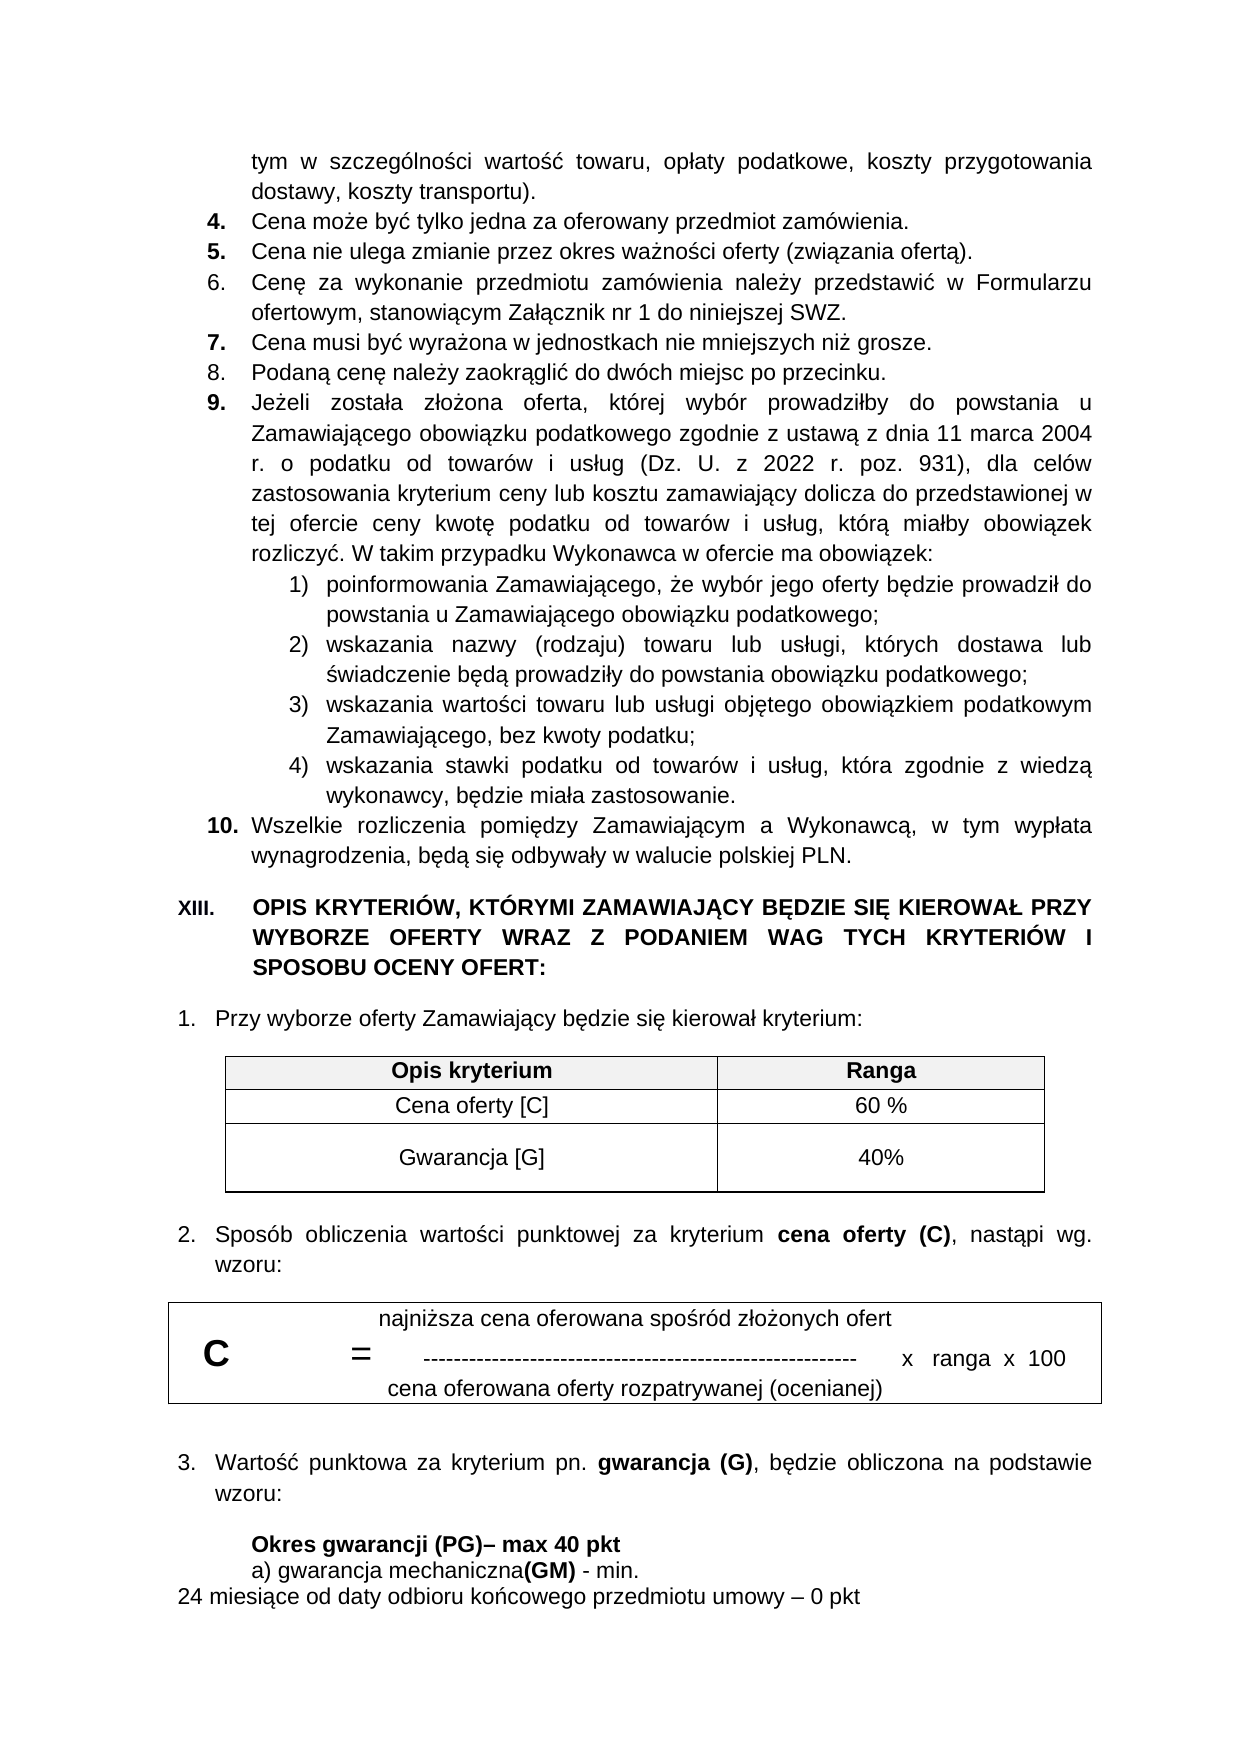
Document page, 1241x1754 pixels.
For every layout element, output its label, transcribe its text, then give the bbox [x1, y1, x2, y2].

list wskazania wartości towaru lub usługi objętego obowiązkiem podatkowym Zamawiającego, bez kwoty podatku; [288, 691, 1093, 748]
table_cell 40% [718, 1124, 1044, 1191]
list a) gwarancja mechaniczna(GM) - min. [177, 1557, 1093, 1583]
list wskazania nazwy (rodzaju) towaru lub usługi, których dostawa lub świadczenie będą prowadziły do powstania obowiązku podatkowego; [288, 631, 1093, 687]
list Wszelkie rozliczenia pomiędzy Zamawiającym a Wykonawcą, w tym wypłata wynagrodzenia, będą się odbywały w walucie polskiej PLN. [207, 812, 1093, 869]
list Cena nie ulega zmianie przez okres ważności oferty (związania ofertą). [207, 238, 1093, 264]
list OPIS KRYTERIÓW, KTÓRYMI ZAMAWIAJĄCY BĘDZIE SIĘ KIEROWAŁ PRZY WYBORZE OFERTY WRAZ Z PODANIEM WAG TYCH KRYTERIÓW I SPOSOBU OCENY OFERT: [215, 893, 1093, 980]
table_cell 60 % [718, 1090, 1044, 1123]
list wskazania stawki podatku od towarów i usług, która zgodnie z wiedzą wykonawcy, będzie miała zastosowanie. [288, 752, 1093, 808]
text C = --------------------------------------------------------- x ranga x 100 [177, 1332, 1093, 1372]
table_cell Gwarancja [G] [226, 1124, 717, 1191]
list Wartość punktowa za kryterium pn. gwarancja (G), będzie obliczona na podstawie wzoru: [177, 1449, 1093, 1506]
list Sposób obliczenia wartości punktowej za kryterium cena oferty (C), nastąpi wg. wzoru: [177, 1221, 1093, 1277]
list Podaną cenę należy zaokrąglić do dwóch miejsc po przecinku. [207, 359, 1093, 385]
list Cena musi być wyrażona w jednostkach nie mniejszych niż grosze. [207, 329, 1093, 355]
table_header Opis kryterium [226, 1057, 717, 1089]
list Cena może być tylko jedna za oferowany przedmiot zamówienia. [207, 208, 1093, 234]
list poinformowania Zamawiającego, że wybór jego oferty będzie prowadził do powstania u Zamawiającego obowiązku podatkowego; [288, 571, 1093, 627]
list Jeżeli została złożona oferta, której wybór prowadziłby do powstania u Zamawiającego obowiązku podatkowego zgodnie z ustawą z dnia 11 marca 2004 r. o podatku od towarów i usług (Dz. U. z 2022 r. poz. 931), dla celów zastosowania kryterium ceny lub kosztu zamawiający dolicza do przedstawionej w tej ofercie ceny kwotę podatku od towarów i usług, którą miałby obowiązek rozliczyć. W takim przypadku Wykonawca w ofercie ma obowiązek: [207, 389, 1093, 567]
list Okres gwarancji (PG)– max 40 pkt [177, 1531, 1093, 1557]
list Przy wyborze oferty Zamawiający będzie się kierował kryterium: [177, 1005, 1093, 1031]
text cena oferowana oferty rozpatrywanej (ocenianej) [169, 1372, 1101, 1403]
list Cenę za wykonanie przedmiotu zamówienia należy przedstawić w Formularzu ofertowym, stanowiącym Załącznik nr 1 do niniejszej SWZ. [207, 268, 1093, 325]
text 24 miesiące od daty odbioru końcowego przedmiotu umowy – 0 pkt [177, 1583, 1093, 1610]
table_cell Cena oferty [C] [226, 1090, 717, 1123]
table_header Ranga [718, 1057, 1044, 1089]
text najniższa cena oferowana spośród złożonych ofert [169, 1303, 1101, 1332]
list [207, 148, 1093, 204]
